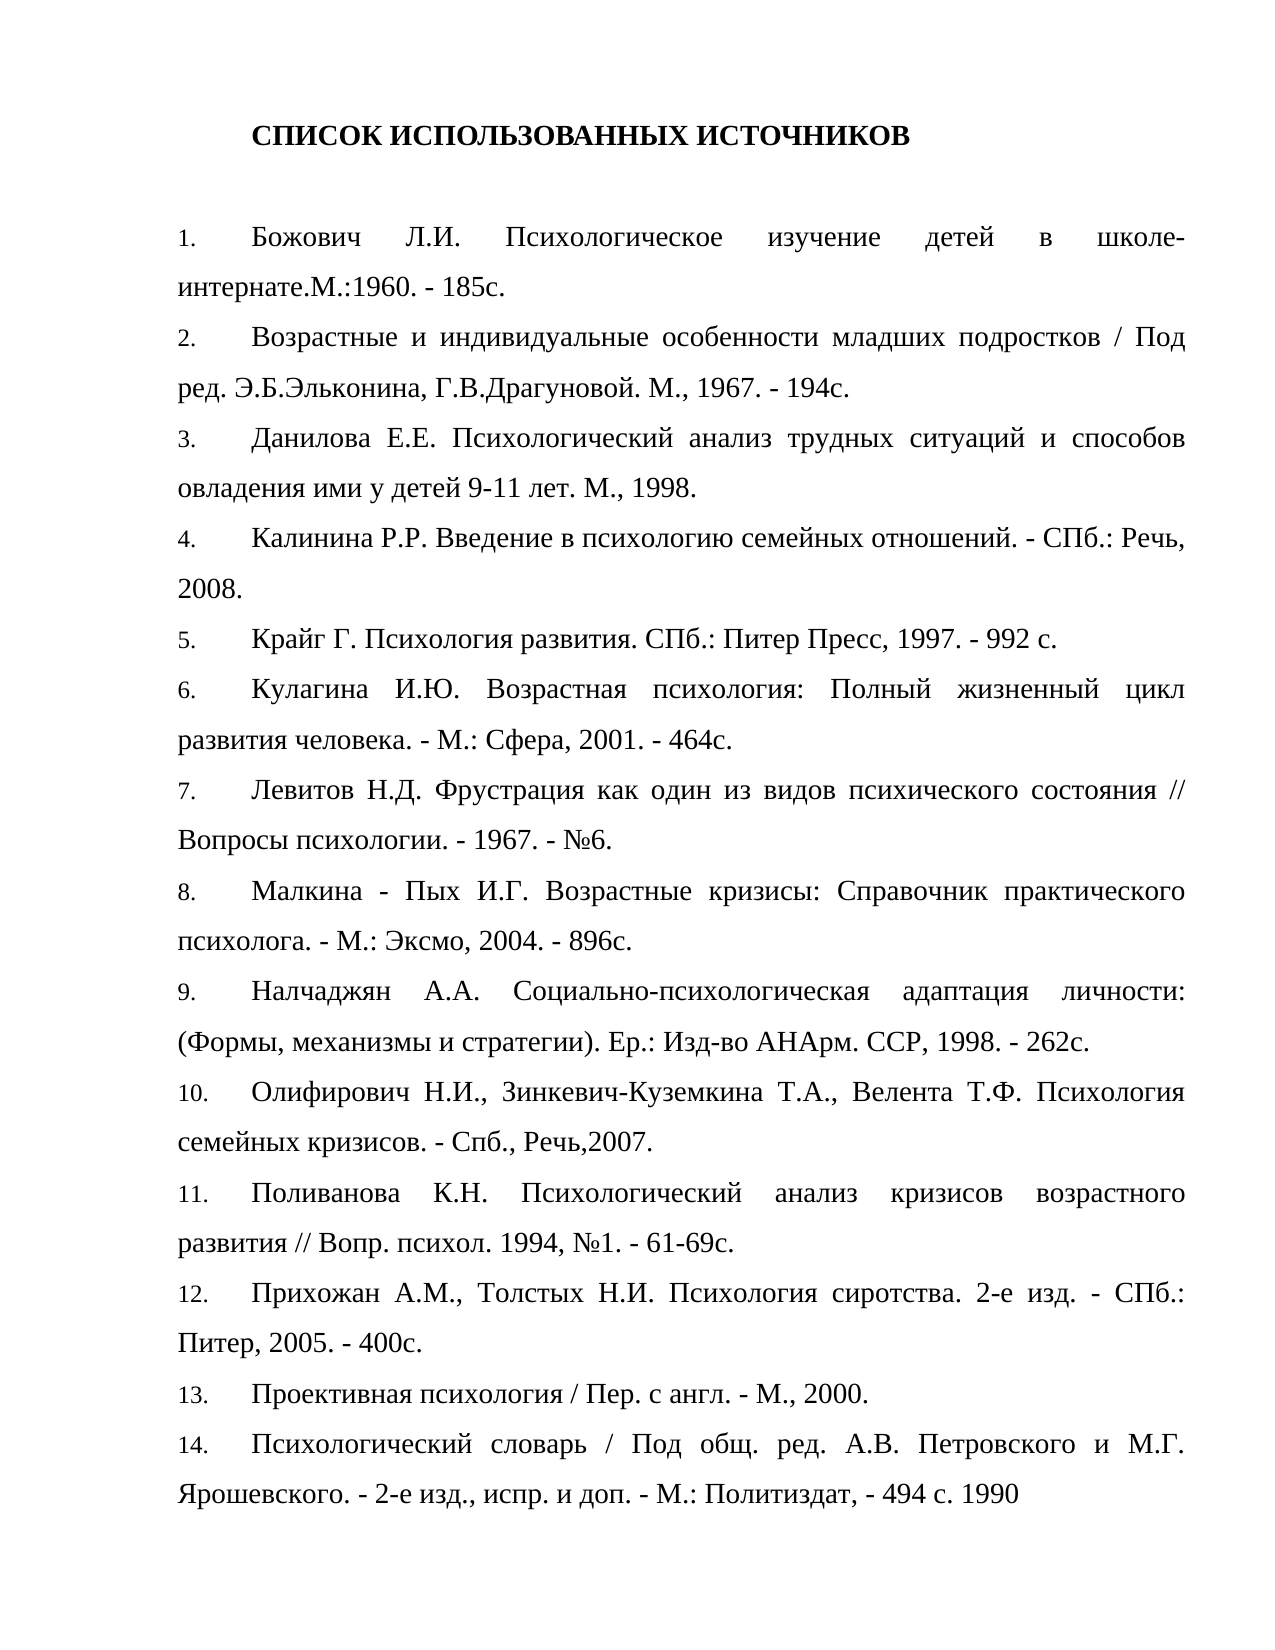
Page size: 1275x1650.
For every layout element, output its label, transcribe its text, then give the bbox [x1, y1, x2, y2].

text СПИСОК ИСПОЛЬЗОВАННЫХ ИСТОЧНИКОВ [177, 118, 1186, 152]
text 9. Налчаджян А.А. Социально-психологическая адаптация личности: (Формы, механизмы и стратегии). Ер.: Изд-во АНАрм. ССР, 1998. - 262с. [177, 973, 1186, 1057]
text 2. Возрастные и индивидуальные особенности младших подростков / Под ред. Э.Б.Эльконина, Г.В.Драгуновой. М., 1967. - 194с. [177, 319, 1186, 403]
text 8. Малкина - Пых И.Г. Возрастные кризисы: Справочник практического психолога. - М.: Эксмо, 2004. - 896с. [177, 873, 1186, 957]
text 5. Крайг Г. Психология развития. СПб.: Питер Пресс, 1997. - 992 с. [177, 621, 1186, 655]
text 7. Левитов Н.Д. Фрустрация как один из видов психического состояния // Вопросы психологии. - 1967. - №6. [177, 772, 1186, 856]
text 10. Олифирович Н.И., Зинкевич-Куземкина Т.А., Велента Т.Ф. Психология семейных кризисов. - Спб., Речь,2007. [177, 1074, 1186, 1158]
text 12. Прихожан А.М., Толстых Н.И. Психология сиротства. 2-е изд. - СПб.: Питер, 2005. - 400с. [177, 1275, 1186, 1359]
text 1. Божович Л.И. Психологическое изучение детей в школе-интернате.М.:1960. - 185с. [177, 219, 1186, 303]
text 4. Калинина Р.Р. Введение в психологию семейных отношений. - СПб.: Речь, 2008. [177, 521, 1186, 604]
text 14. Психологический словарь / Под общ. ред. А.В. Петровского и М.Г. Ярошевского. - 2-е изд., испр. и доп. - М.: Политиздат, - 494 с. 1990 [177, 1426, 1186, 1510]
text 6. Кулагина И.Ю. Возрастная психология: Полный жизненный цикл развития человека. - М.: Сфера, 2001. - 464с. [177, 672, 1186, 755]
text 13. Проективная психология / Пер. с англ. - М., 2000. [177, 1376, 1186, 1409]
text 11. Поливанова К.Н. Психологический анализ кризисов возрастного развития // Вопр. психол. 1994, №1. - 61-69с. [177, 1175, 1186, 1258]
text 3. Данилова Е.Е. Психологический анализ трудных ситуаций и способов овладения ими у детей 9-11 лет. М., 1998. [177, 420, 1186, 504]
